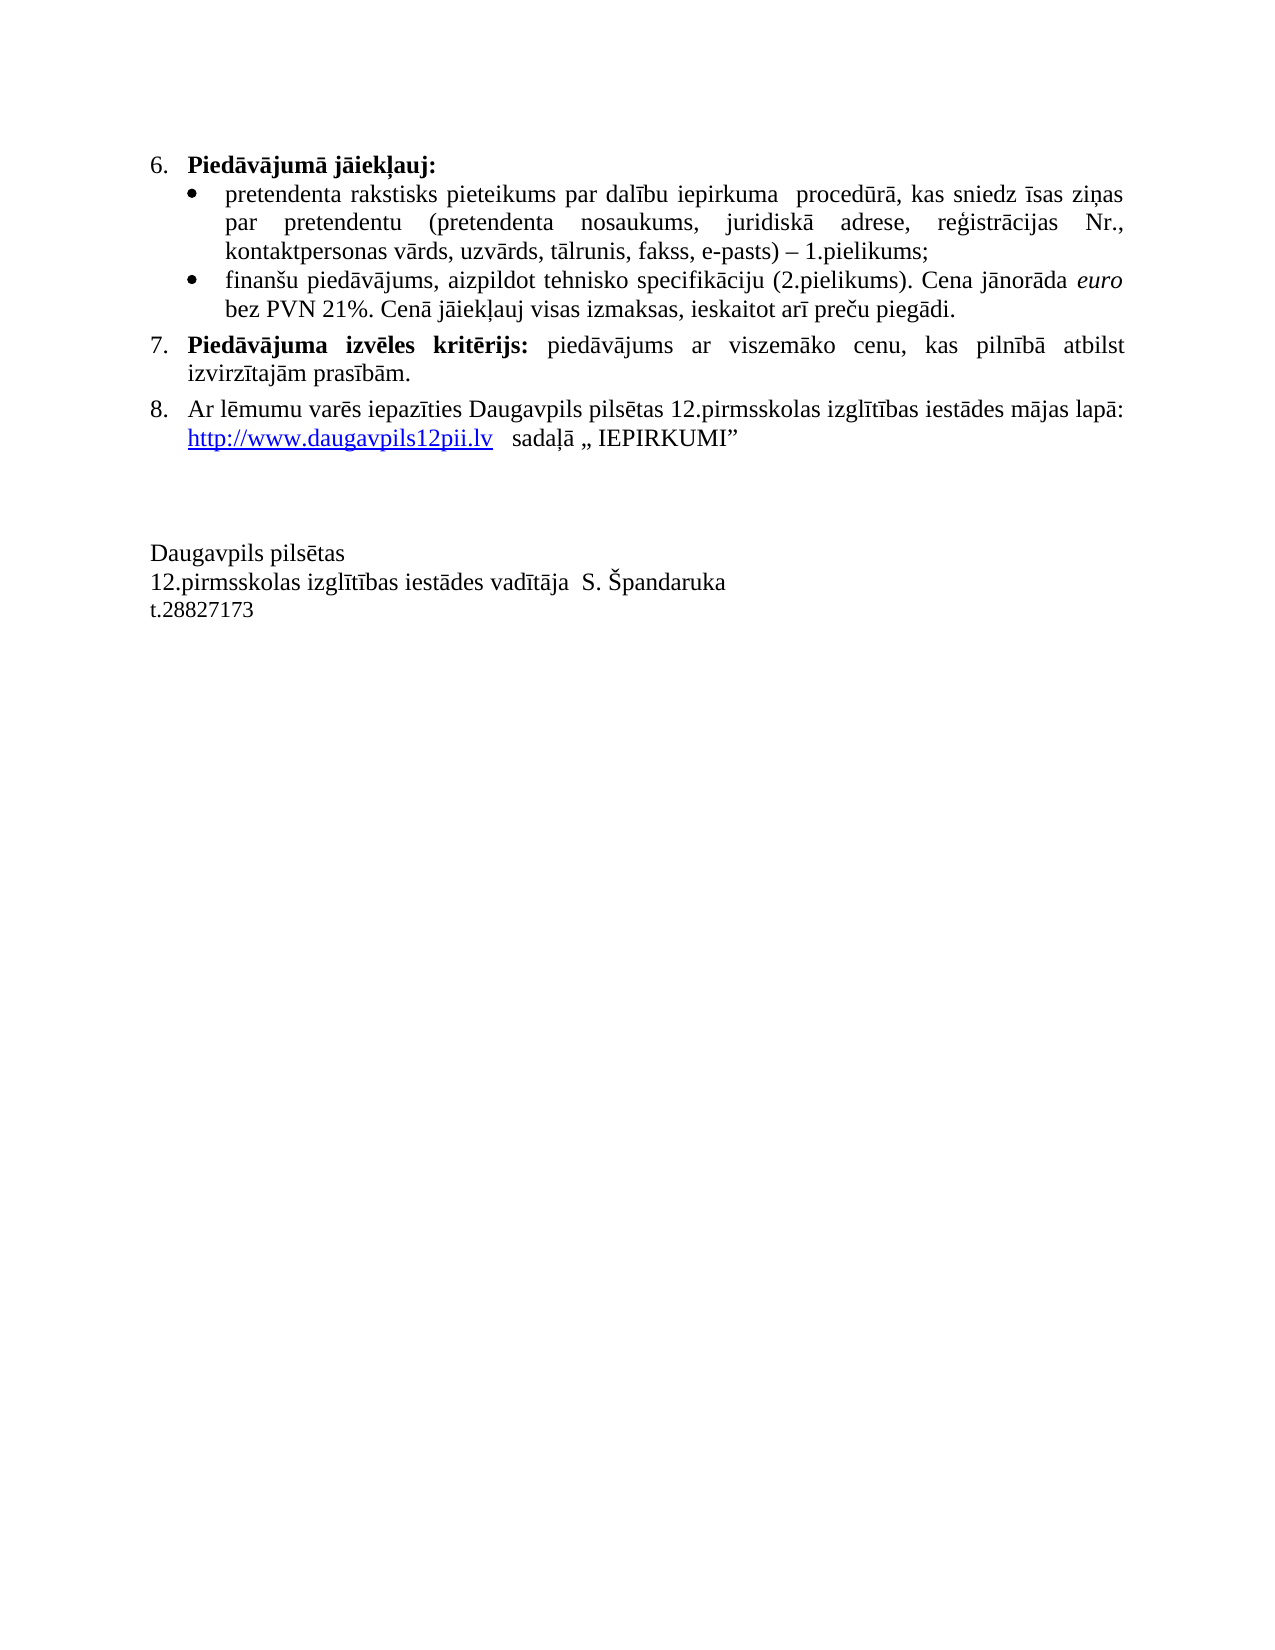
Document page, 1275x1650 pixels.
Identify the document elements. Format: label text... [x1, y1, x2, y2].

text 12.pirmsskolas izglītības iestādes vadītāja S. Špandaruka [150, 567, 1125, 596]
list Ar lēmumu varēs iepazīties Daugavpils pilsētas 12.pirmsskolas izglītības iestādes mājas lapā: http://www.daugavpils12pii.lv sadaļā „ IEPIRKUMI” [150, 394, 1125, 452]
list Piedāvājuma izvēles kritērijs: piedāvājums ar viszemāko cenu, kas pilnībā atbilst izvirzītajām prasībām. [150, 330, 1125, 387]
text t.28827173 [150, 596, 1125, 622]
list pretendenta rakstisks pieteikums par dalību iepirkuma procedūrā, kas sniedz īsas ziņas par pretendentu (pretendenta nosaukums, juridiskā adrese, reģistrācijas Nr., kontaktpersonas vārds, uzvārds, tālrunis, fakss, e-pasts) – 1.pielikums; [187, 179, 1125, 265]
text Daugavpils pilsētas [150, 538, 1125, 567]
list finanšu piedāvājums, aizpildot tehnisko specifikāciju (2.pielikums). Cena jānorāda euro bez PVN 21%. Cenā jāiekļauj visas izmaksas, ieskaitot arī preču piegādi. [187, 265, 1125, 322]
list Piedāvājumā jāiekļauj: [150, 150, 1125, 179]
